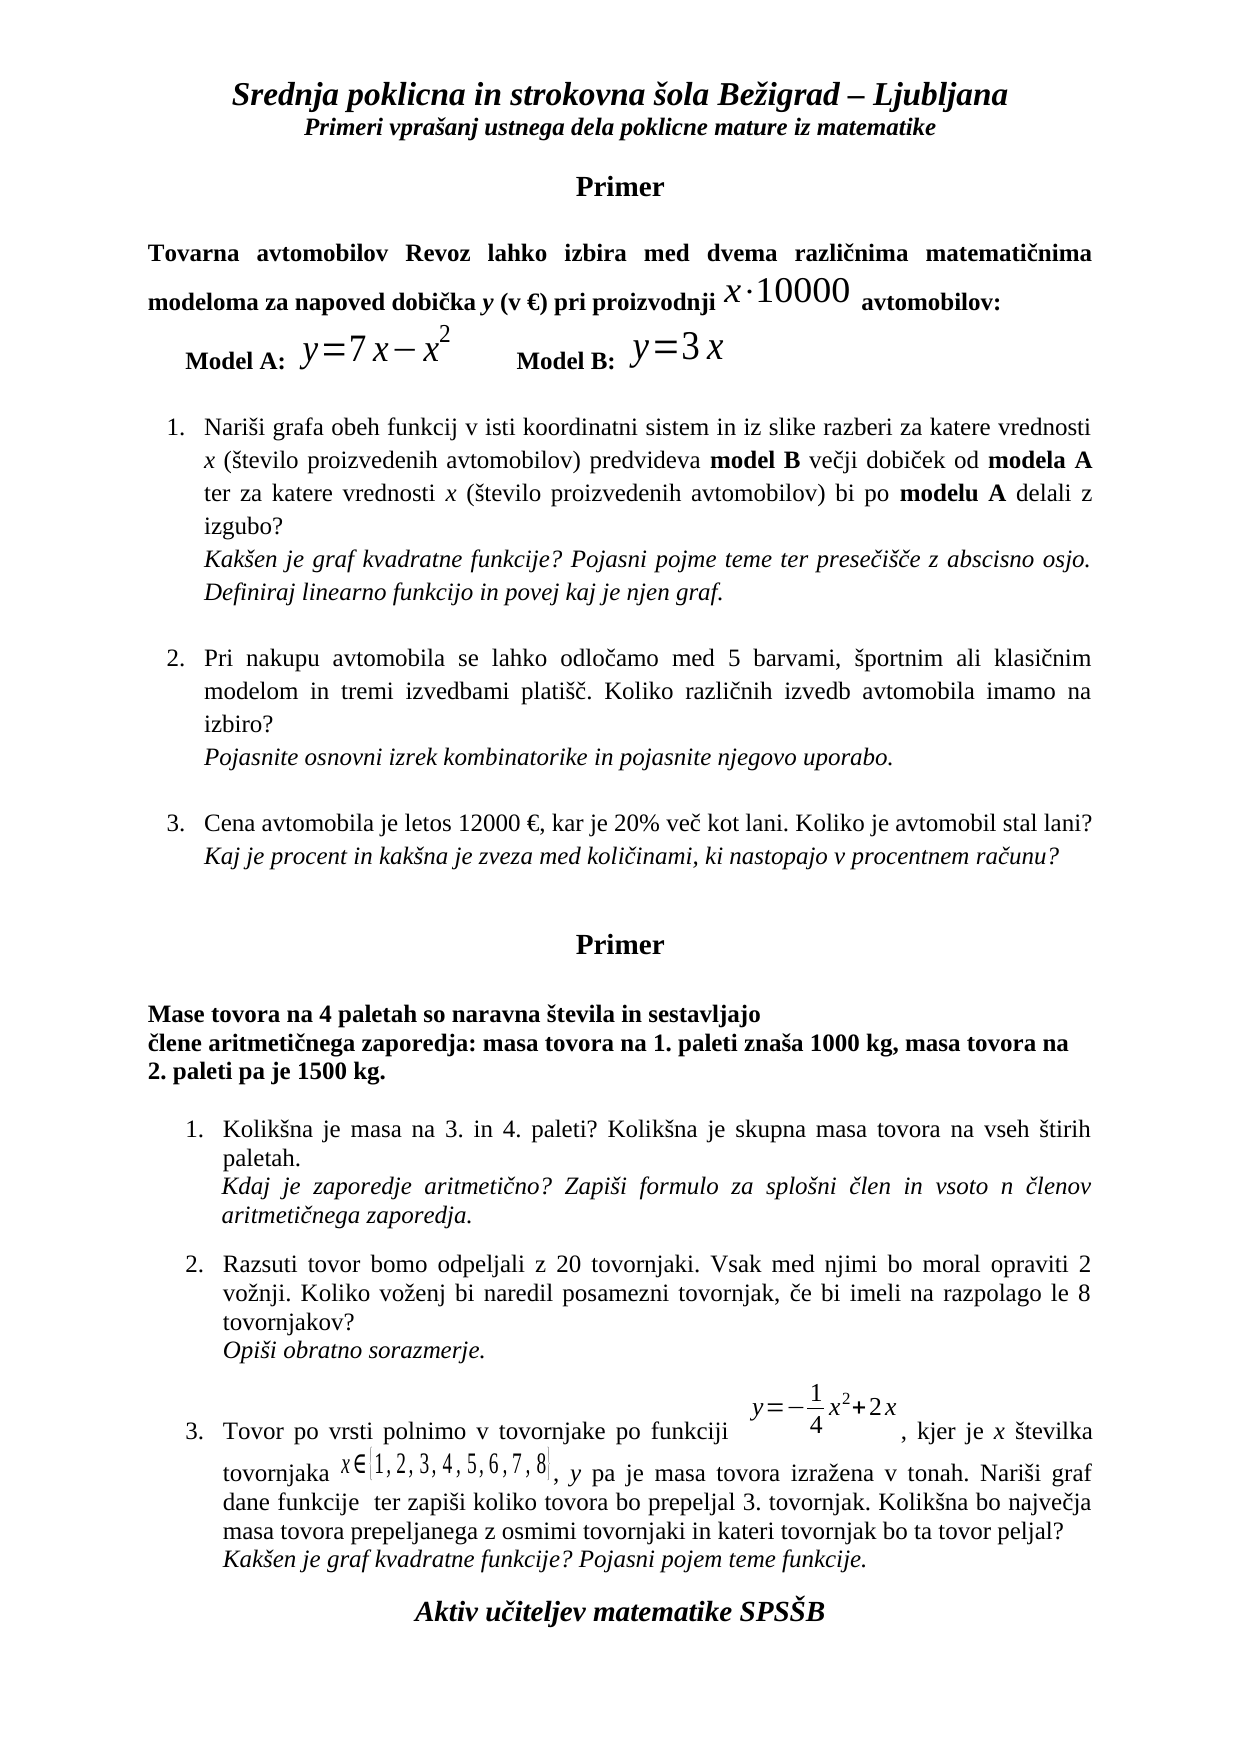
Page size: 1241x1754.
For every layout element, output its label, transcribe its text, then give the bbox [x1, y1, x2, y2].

text Kakšen je graf kvadratne funkcije? Pojasni pojem teme funkcije. [223, 1544, 1093, 1573]
text Pojasnite osnovni izrek kombinatorike in pojasnite njegovo uporabo. [204, 742, 1093, 771]
text Opiši obratno sorazmerje. [223, 1335, 1093, 1364]
text Kdaj je zaporedje aritmetično? Zapiši formulo za splošni člen in vsoto n členov aritmetičnega zaporedja. [221, 1171, 1093, 1229]
text Tovarna avtomobilov Revoz lahko izbira med dvema različnima matematičnima modeloma za napoved dobička y (v €) pri proizvodnji avtomobilov: [148, 238, 1093, 316]
text Mase tovora na 4 paletah so naravna števila in sestavljajo [148, 999, 1093, 1028]
text Model A: Model B: [148, 320, 1093, 375]
text Kakšen je graf kvadratne funkcije? Pojasni pojme teme ter presečišče z abscisno osjo. Definiraj linearno funkcijo in povej kaj je njen graf. [204, 544, 1093, 606]
text Primer [148, 169, 1093, 202]
list Cena avtomobila je letos 12000 €, kar je 20% več kot lani. Koliko je avtomobil stal lani? [166, 808, 1093, 837]
list Tovor po vrsti polnimo v tovornjake po funkciji , kjer je x številka tovornjaka , y pa je masa tovora izražena v tonah. Nariši graf dane funkcije ter zapiši koliko tovora bo prepeljal 3. tovornjak. Kolikšna bo največja masa tovora prepeljanega z osmimi tovornjaki in kateri tovornjak bo ta tovor peljal? [185, 1378, 1093, 1544]
list Nariši grafa obeh funkcij v isti koordinatni sistem in iz slike razberi za katere vrednosti x (število proizvedenih avtomobilov) predvideva model B večji dobiček od modela A ter za katere vrednosti x (število proizvedenih avtomobilov) bi po modelu A delali z izgubo? [166, 412, 1093, 540]
list Pri nakupu avtomobila se lahko odločamo med 5 barvami, športnim ali klasičnim modelom in tremi izvedbami platišč. Koliko različnih izvedb avtomobila imamo na izbiro? [166, 643, 1093, 738]
text Primer [148, 927, 1093, 961]
list Razsuti tovor bomo odpeljali z 20 tovornjaki. Vsak med njimi bo moral opraviti 2 vožnji. Koliko voženj bi naredil posamezni tovornjak, če bi imeli na razpolago le 8 tovornjakov? [185, 1249, 1093, 1335]
text člene aritmetičnega zaporedja: masa tovora na 1. paleti znaša , masa tovora na 2. paleti pa je . [148, 1028, 1093, 1085]
list Kolikšna je masa na 3. in 4. paleti? Kolikšna je skupna masa tovora na vseh štirih paletah. [185, 1114, 1093, 1171]
text Kaj je procent in kakšna je zveza med količinami, ki nastopajo v procentnem računu? [204, 841, 1093, 870]
